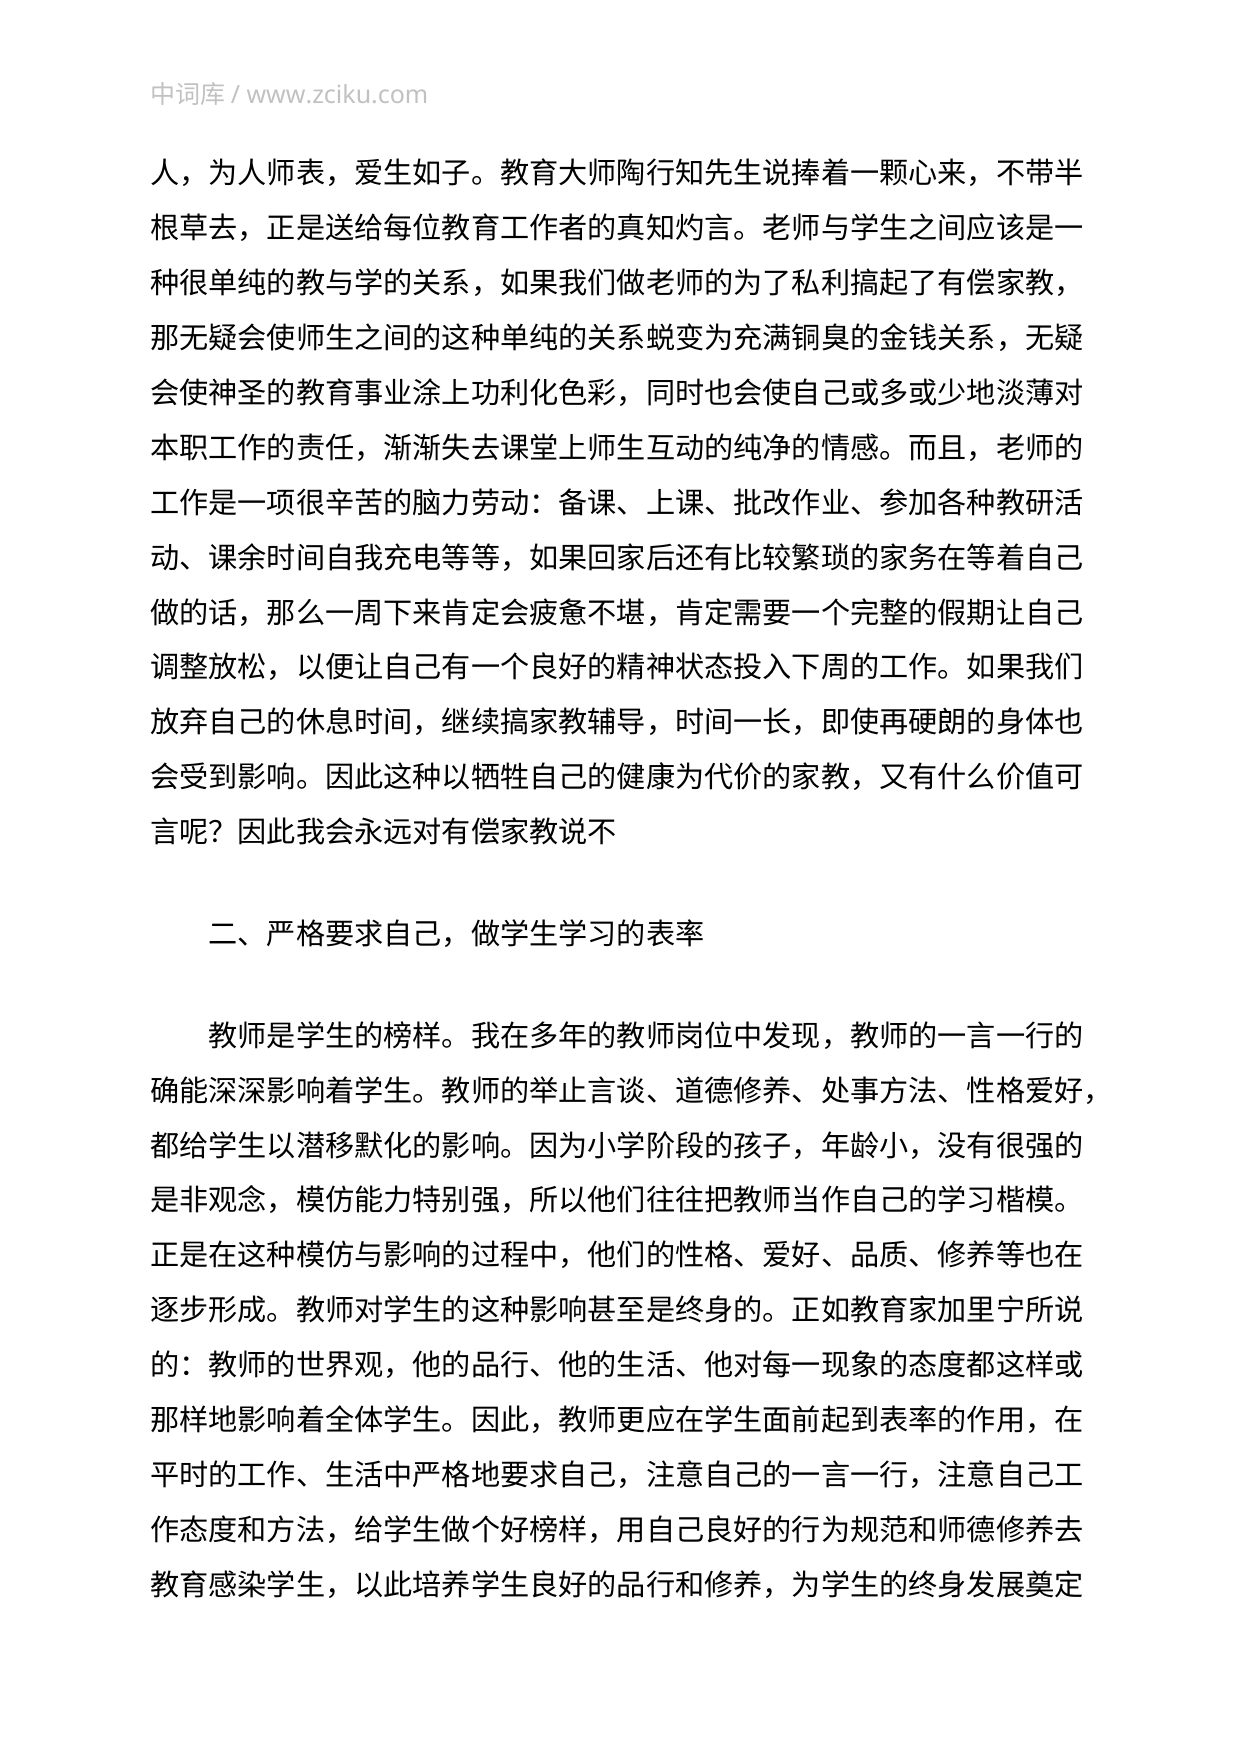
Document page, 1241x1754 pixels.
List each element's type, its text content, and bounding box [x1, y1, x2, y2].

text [150, 1012, 1090, 1603]
text 二、严格要求自己，做学生学习的表率 [150, 911, 1090, 953]
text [150, 150, 1090, 851]
